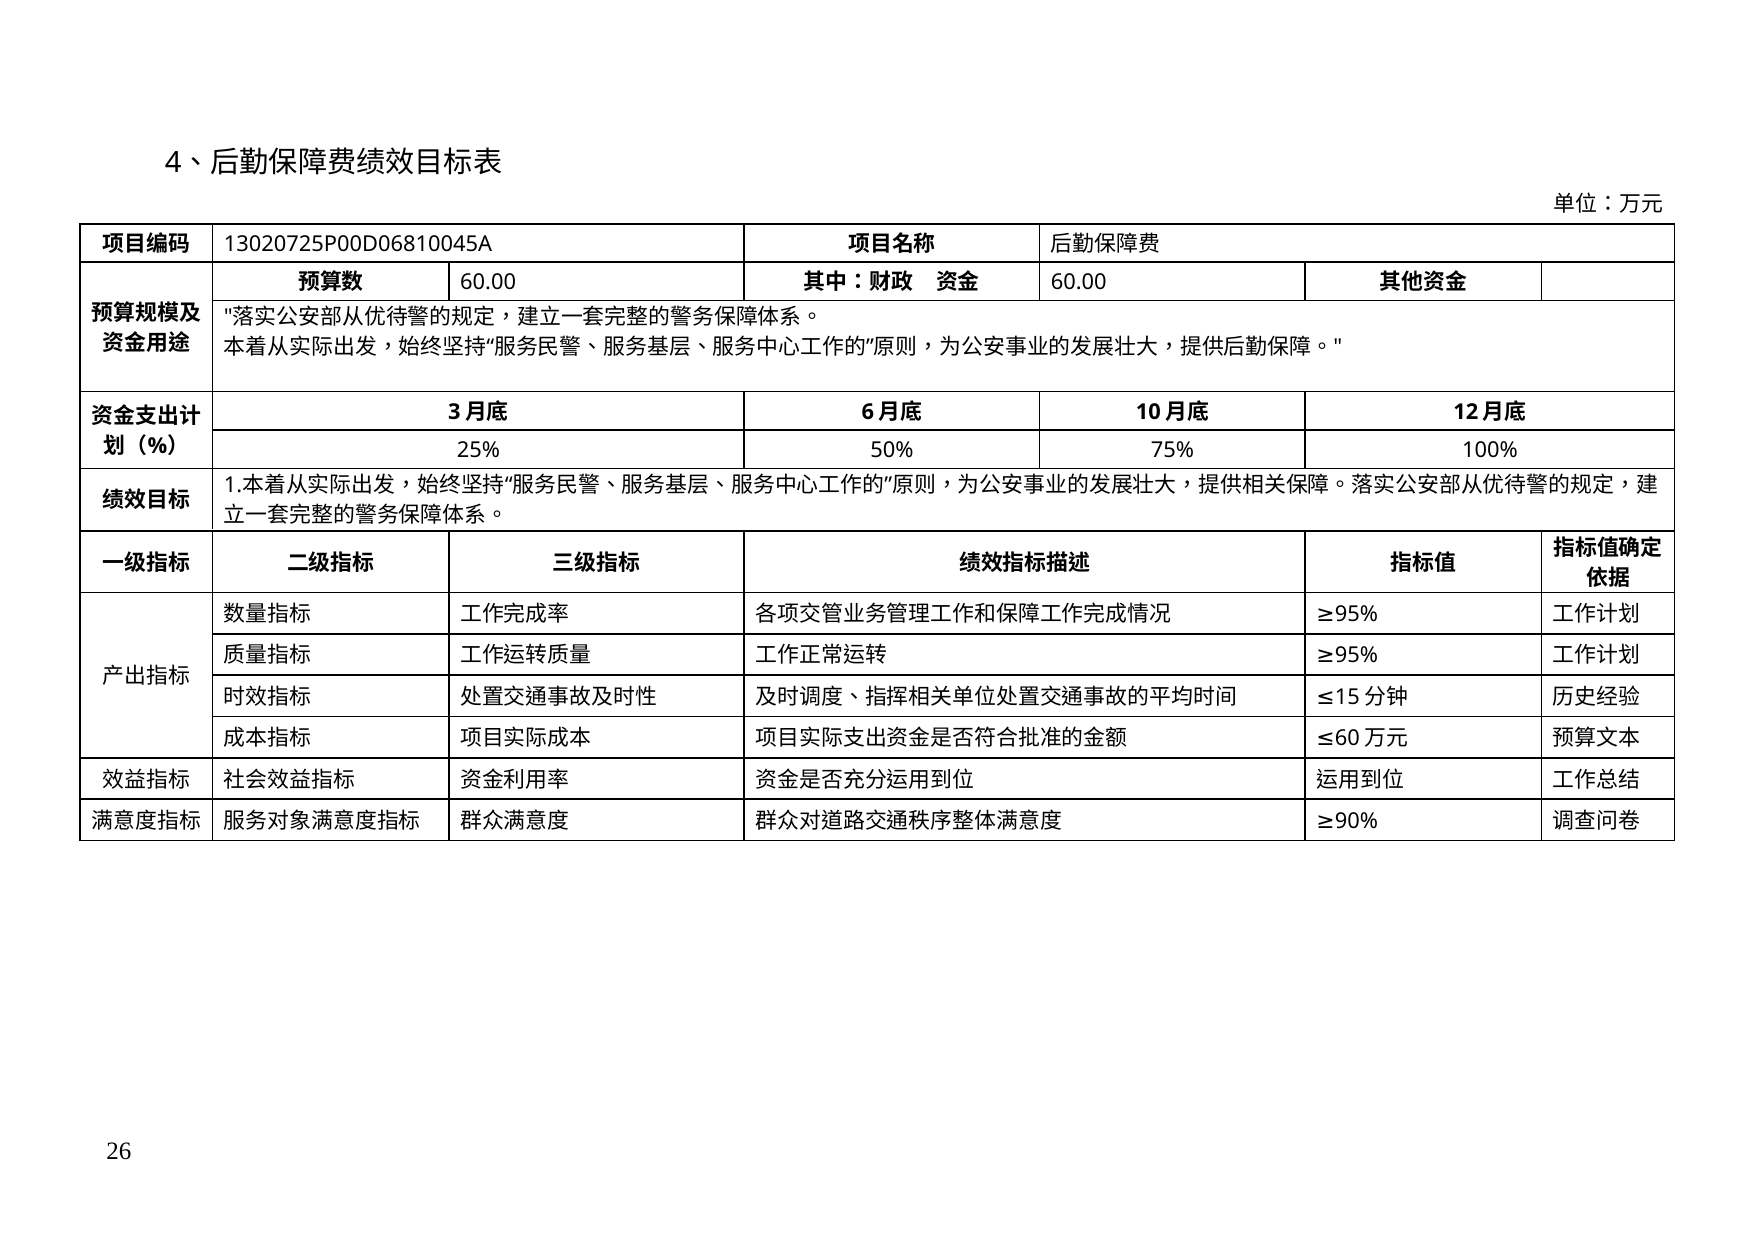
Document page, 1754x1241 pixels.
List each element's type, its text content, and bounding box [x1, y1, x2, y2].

table_cell ≥95% [1306, 593, 1541, 633]
table_cell 资金是否充分运用到位 [745, 759, 1304, 798]
table_cell 绩效目标 [81, 469, 212, 529]
table_cell 历史经验 [1542, 676, 1674, 716]
table_cell 时效指标 [213, 676, 448, 716]
table_cell 3月底 [213, 392, 743, 429]
table_cell 群众对道路交通秩序整体满意度 [745, 800, 1304, 840]
table_cell 50% [745, 431, 1039, 467]
table_cell 质量指标 [213, 635, 448, 674]
table_cell 工作计划 [1542, 635, 1674, 674]
table_cell 及时调度、指挥相关单位处置交通事故的平均时间 [745, 676, 1304, 716]
table_header 一级指标 [81, 532, 212, 592]
table_cell 75% [1040, 431, 1304, 467]
table_header 二级指标 [213, 532, 448, 592]
table_cell 1.本着从实际出发，始终坚持“服务民警、服务基层、服务中心工作的”原则，为公安事业的发展壮大，提供相关保障。落实公安部从优待警的规定，建立一套完整的警务保障体系。 [213, 469, 1674, 529]
table_cell 工作总结 [1542, 759, 1674, 798]
table_cell 工作计划 [1542, 593, 1674, 633]
table_header 指标值 [1306, 532, 1541, 592]
table_cell 12月底 [1306, 392, 1674, 429]
table_cell 处置交通事故及时性 [450, 676, 743, 716]
table_cell 预算数 [213, 263, 448, 300]
table_header 绩效指标描述 [745, 532, 1304, 592]
table_cell 服务对象满意度指标 [213, 800, 448, 840]
table_cell 预算规模及资金用途 [81, 263, 212, 391]
table_cell 工作运转质量 [450, 635, 743, 674]
table_cell "落实公安部从优待警的规定，建立一套完整的警务保障体系。 本着从实际出发，始终坚持“服务民警、服务基层、服务中心工作的”原则，为公安事业的发展壮大，提供后勤保障。" [213, 301, 1674, 391]
table_cell 项目实际成本 [450, 717, 743, 757]
table_cell 资金利用率 [450, 759, 743, 798]
table_cell ≤60万元 [1306, 717, 1541, 757]
table_cell 项目编码 [81, 225, 212, 261]
table_cell [1542, 263, 1674, 300]
table_cell 其中：财政 资金 [745, 263, 1039, 300]
table_cell 13020725P00D06810045A [213, 225, 743, 261]
table_cell 6月底 [745, 392, 1039, 429]
table_cell 60.00 [1040, 263, 1304, 300]
table_cell 成本指标 [213, 717, 448, 757]
table_cell 100% [1306, 431, 1674, 467]
table_cell 25% [213, 431, 743, 467]
table_cell 运用到位 [1306, 759, 1541, 798]
table_cell 项目名称 [745, 225, 1039, 261]
table_cell 60.00 [450, 263, 743, 300]
table_cell 满意度指标 [81, 800, 212, 840]
table_header 单位：万元 [81, 183, 1674, 223]
table_cell 各项交管业务管理工作和保障工作完成情况 [745, 593, 1304, 633]
table_cell 调查问卷 [1542, 800, 1674, 840]
table_cell ≥95% [1306, 635, 1541, 674]
table_header 三级指标 [450, 532, 743, 592]
table_cell 后勤保障费 [1040, 225, 1674, 261]
table_cell 群众满意度 [450, 800, 743, 840]
table_cell ≤15分钟 [1306, 676, 1541, 716]
table_cell 其他资金 [1306, 263, 1541, 300]
table_cell 工作正常运转 [745, 635, 1304, 674]
table_cell 工作完成率 [450, 593, 743, 633]
table_cell 预算文本 [1542, 717, 1674, 757]
table_header 指标值确定依据 [1542, 532, 1674, 592]
table_cell 效益指标 [81, 759, 212, 798]
table_cell 项目实际支出资金是否符合批准的金额 [745, 717, 1304, 757]
text 4、后勤保障费绩效目标表 [106, 142, 1648, 181]
table_cell 产出指标 [81, 593, 212, 757]
table_cell ≥90% [1306, 800, 1541, 840]
table_cell 数量指标 [213, 593, 448, 633]
table_cell 社会效益指标 [213, 759, 448, 798]
table_cell 资金支出计划（%） [81, 392, 212, 467]
table_cell 10月底 [1040, 392, 1304, 429]
